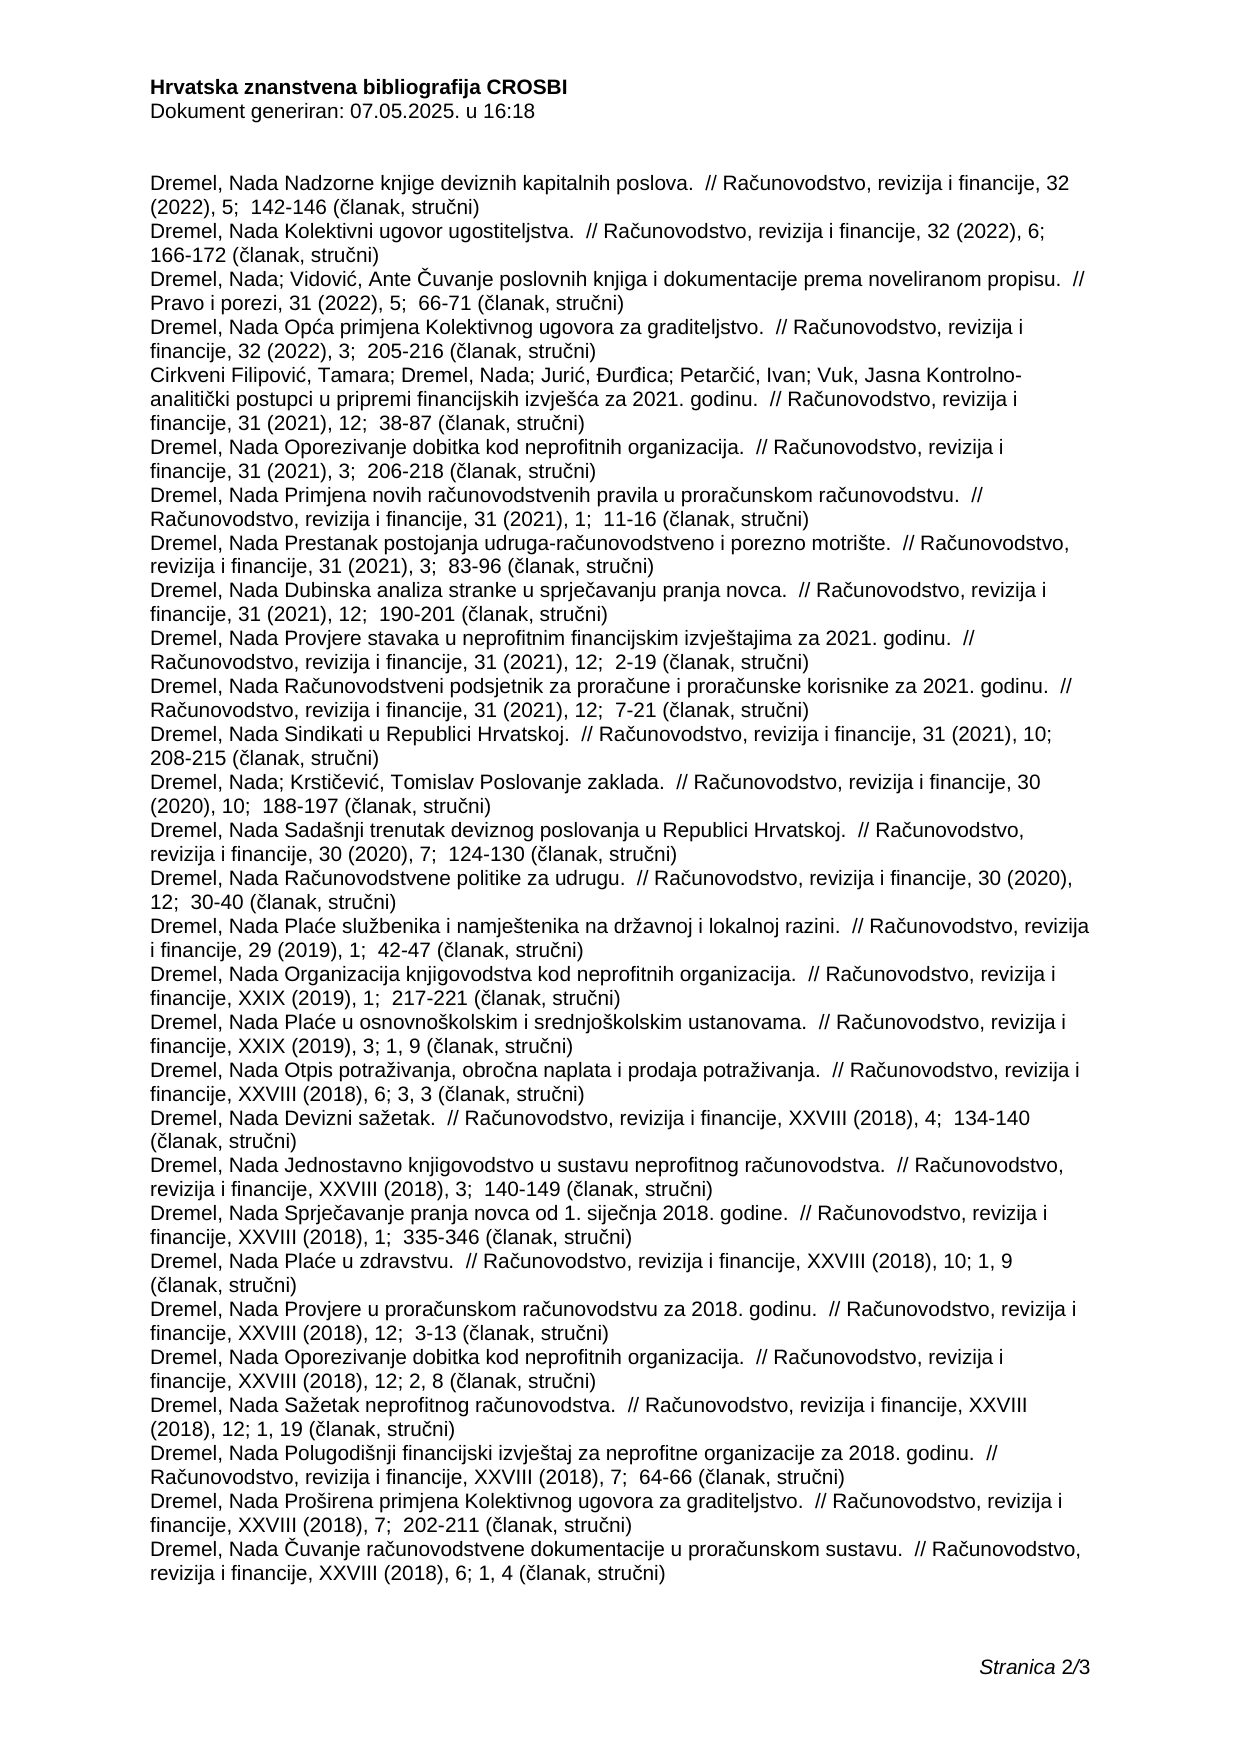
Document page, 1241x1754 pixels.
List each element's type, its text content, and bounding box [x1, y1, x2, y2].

text Dremel, Nada [150, 1489, 1090, 1537]
text Dremel, Nada [150, 1009, 1090, 1057]
text Dremel, Nada; Krstičević, Tomislav [150, 770, 1090, 818]
text Dremel, Nada; Vidović, Ante [150, 267, 1090, 315]
text Dremel, Nada [150, 171, 1090, 219]
text Dremel, Nada [150, 818, 1090, 866]
text Dremel, Nada [150, 1201, 1090, 1249]
text Dremel, Nada [150, 434, 1090, 482]
text Dremel, Nada [150, 1249, 1090, 1297]
text Dremel, Nada [150, 914, 1090, 962]
text Dremel, Nada [150, 578, 1090, 626]
text Dremel, Nada [150, 1537, 1090, 1584]
text Dremel, Nada [150, 1345, 1090, 1393]
text Dremel, Nada [150, 626, 1090, 674]
text Dremel, Nada [150, 1393, 1090, 1441]
text Dremel, Nada [150, 530, 1090, 578]
text Dremel, Nada [150, 315, 1090, 363]
text Dremel, Nada [150, 482, 1090, 530]
text Dremel, Nada [150, 1297, 1090, 1345]
text Cirkveni Filipović, Tamara; Dremel, Nada; Jurić, Đurđica; Petarčić, Ivan; Vuk, Jasna [150, 363, 1090, 434]
text Dremel, Nada [150, 962, 1090, 1009]
text Dremel, Nada [150, 219, 1090, 267]
text Dremel, Nada [150, 1441, 1090, 1489]
text Dremel, Nada [150, 1105, 1090, 1153]
text Dremel, Nada [150, 1153, 1090, 1201]
text Dremel, Nada [150, 722, 1090, 770]
text Dremel, Nada [150, 866, 1090, 914]
text Dremel, Nada [150, 1057, 1090, 1105]
text Dremel, Nada [150, 674, 1090, 722]
